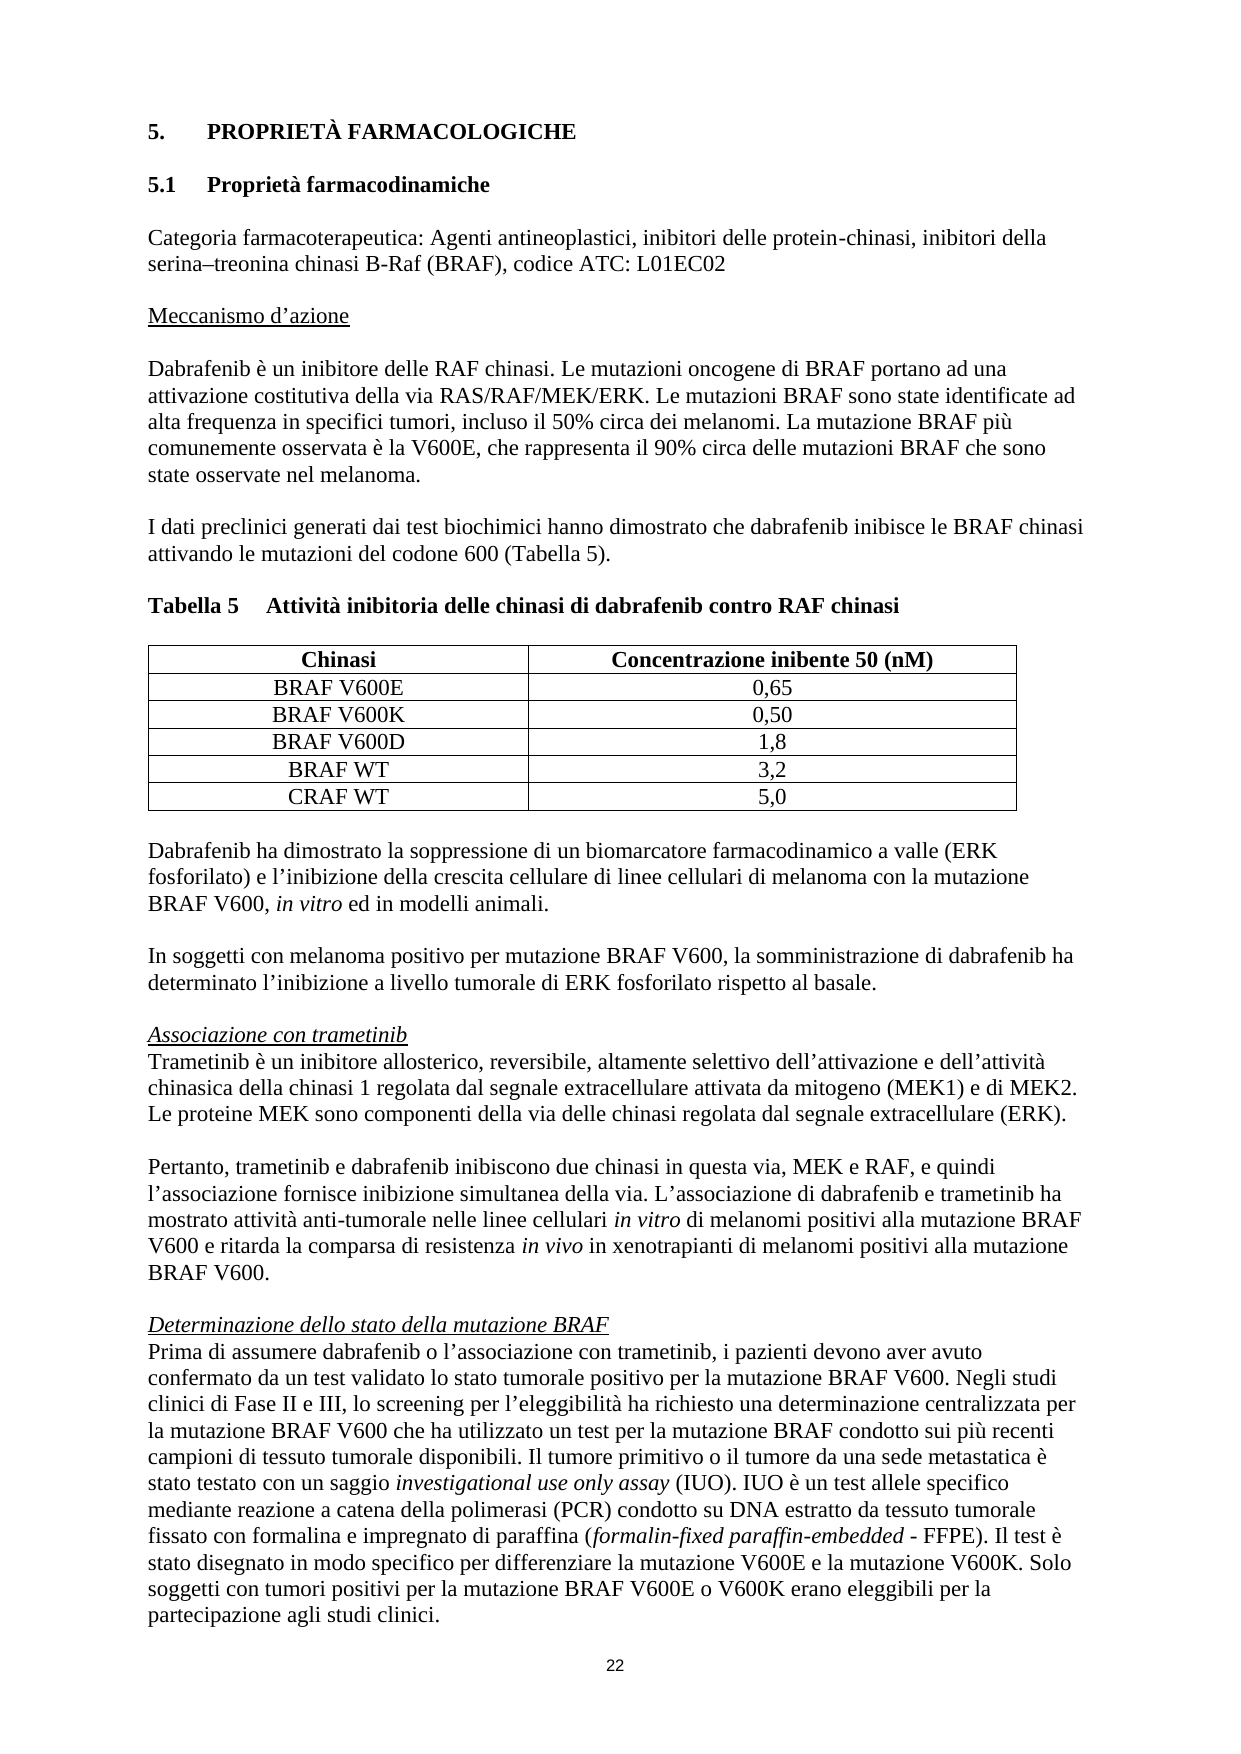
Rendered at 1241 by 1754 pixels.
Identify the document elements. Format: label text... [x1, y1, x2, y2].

text In soggetti con melanoma positivo per mutazione BRAF V600, la somministrazione di dabrafenib ha determinato l’inibizione a livello tumorale di ERK fosforilato rispetto al basale. [148, 942, 1092, 995]
text Associazione con trametinib [148, 1021, 1092, 1048]
table_header Concentrazione inibente 50 (nM) [529, 646, 1016, 673]
text Dabrafenib è un inibitore delle RAF chinasi. Le mutazioni oncogene di BRAF portano ad una attivazione costitutiva della via RAS/RAF/MEK/ERK. Le mutazioni BRAF sono state identificate ad alta frequenza in specifici tumori, incluso il 50% circa dei melanomi. La mutazione BRAF più comunemente osservata è la V600E, che rappresenta il 90% circa delle mutazioni BRAF che sono state osservate nel melanoma. [148, 355, 1092, 487]
table_cell BRAF V600E [149, 674, 528, 700]
table_cell BRAF V600K [149, 701, 528, 727]
text Tabella 5 Attività inibitoria delle chinasi di dabrafenib contro RAF chinasi [148, 592, 1092, 619]
text Determinazione dello stato della mutazione BRAF [148, 1311, 1092, 1338]
text Dabrafenib ha dimostrato la soppressione di un biomarcatore farmacodinamico a valle (ERK fosforilato) e l’inibizione della crescita cellulare di linee cellulari di melanoma con la mutazione BRAF V600, in vitro ed in modelli animali. [148, 837, 1092, 916]
table_cell 5,0 [529, 783, 1016, 809]
table_cell CRAF WT [149, 783, 528, 809]
table_cell 0,50 [529, 701, 1016, 727]
table_cell BRAF WT [149, 756, 528, 782]
text Meccanismo d’azione [148, 303, 1092, 329]
table_header Chinasi [149, 646, 528, 673]
text 5. PROPRIETÀ FARMACOLOGICHE [148, 118, 1092, 144]
text Trametinib è un inibitore allosterico, reversibile, altamente selettivo dell’attivazione e dell’attività chinasica della chinasi 1 regolata dal segnale extracellulare attivata da mitogeno (MEK1) e di MEK2. Le proteine MEK sono componenti della via delle chinasi regolata dal segnale extracellulare (ERK). [148, 1048, 1092, 1127]
table_cell 1,8 [529, 729, 1016, 755]
table_cell 3,2 [529, 756, 1016, 782]
text I dati preclinici generati dai test biochimici hanno dimostrato che dabrafenib inibisce le BRAF chinasi attivando le mutazioni del codone 600 (Tabella 5). [148, 513, 1092, 566]
text Pertanto, trametinib e dabrafenib inibiscono due chinasi in questa via, MEK e RAF, e quindi l’associazione fornisce inibizione simultanea della via. L’associazione di dabrafenib e trametinib ha mostrato attività anti-tumorale nelle linee cellulari in vitro di melanomi positivi alla mutazione BRAF V600 e ritarda la comparsa di resistenza in vivo in xenotrapianti di melanomi positivi alla mutazione BRAF V600. [148, 1153, 1092, 1285]
text Categoria farmacoterapeutica: Agenti antineoplastici, inibitori delle protein-chinasi, inibitori della serina–treonina chinasi B-Raf (BRAF), codice ATC: L01EC02 [148, 223, 1092, 276]
table_cell 0,65 [529, 674, 1016, 700]
text 5.1 Proprietà farmacodinamiche [148, 171, 1092, 197]
text Prima di assumere dabrafenib o l’associazione con trametinib, i pazienti devono aver avuto confermato da un test validato lo stato tumorale positivo per la mutazione BRAF V600. Negli studi clinici di Fase II e III, lo screening per l’eleggibilità ha richiesto una determinazione centralizzata per la mutazione BRAF V600 che ha utilizzato un test per la mutazione BRAF condotto sui più recenti campioni di tessuto tumorale disponibili. Il tumore primitivo o il tumore da una sede metastatica è stato testato con un saggio investigational use only assay (IUO). IUO è un test allele specifico mediante reazione a catena della polimerasi (PCR) condotto su DNA estratto da tessuto tumorale fissato con formalina e impregnato di paraffina (formalin-fixed paraffin-embedded - FFPE). Il test è stato disegnato in modo specifico per differenziare la mutazione V600E e la mutazione V600K. Solo soggetti con tumori positivi per la mutazione BRAF V600E o V600K erano eleggibili per la partecipazione agli studi clinici. [148, 1338, 1092, 1628]
table_cell BRAF V600D [149, 729, 528, 755]
